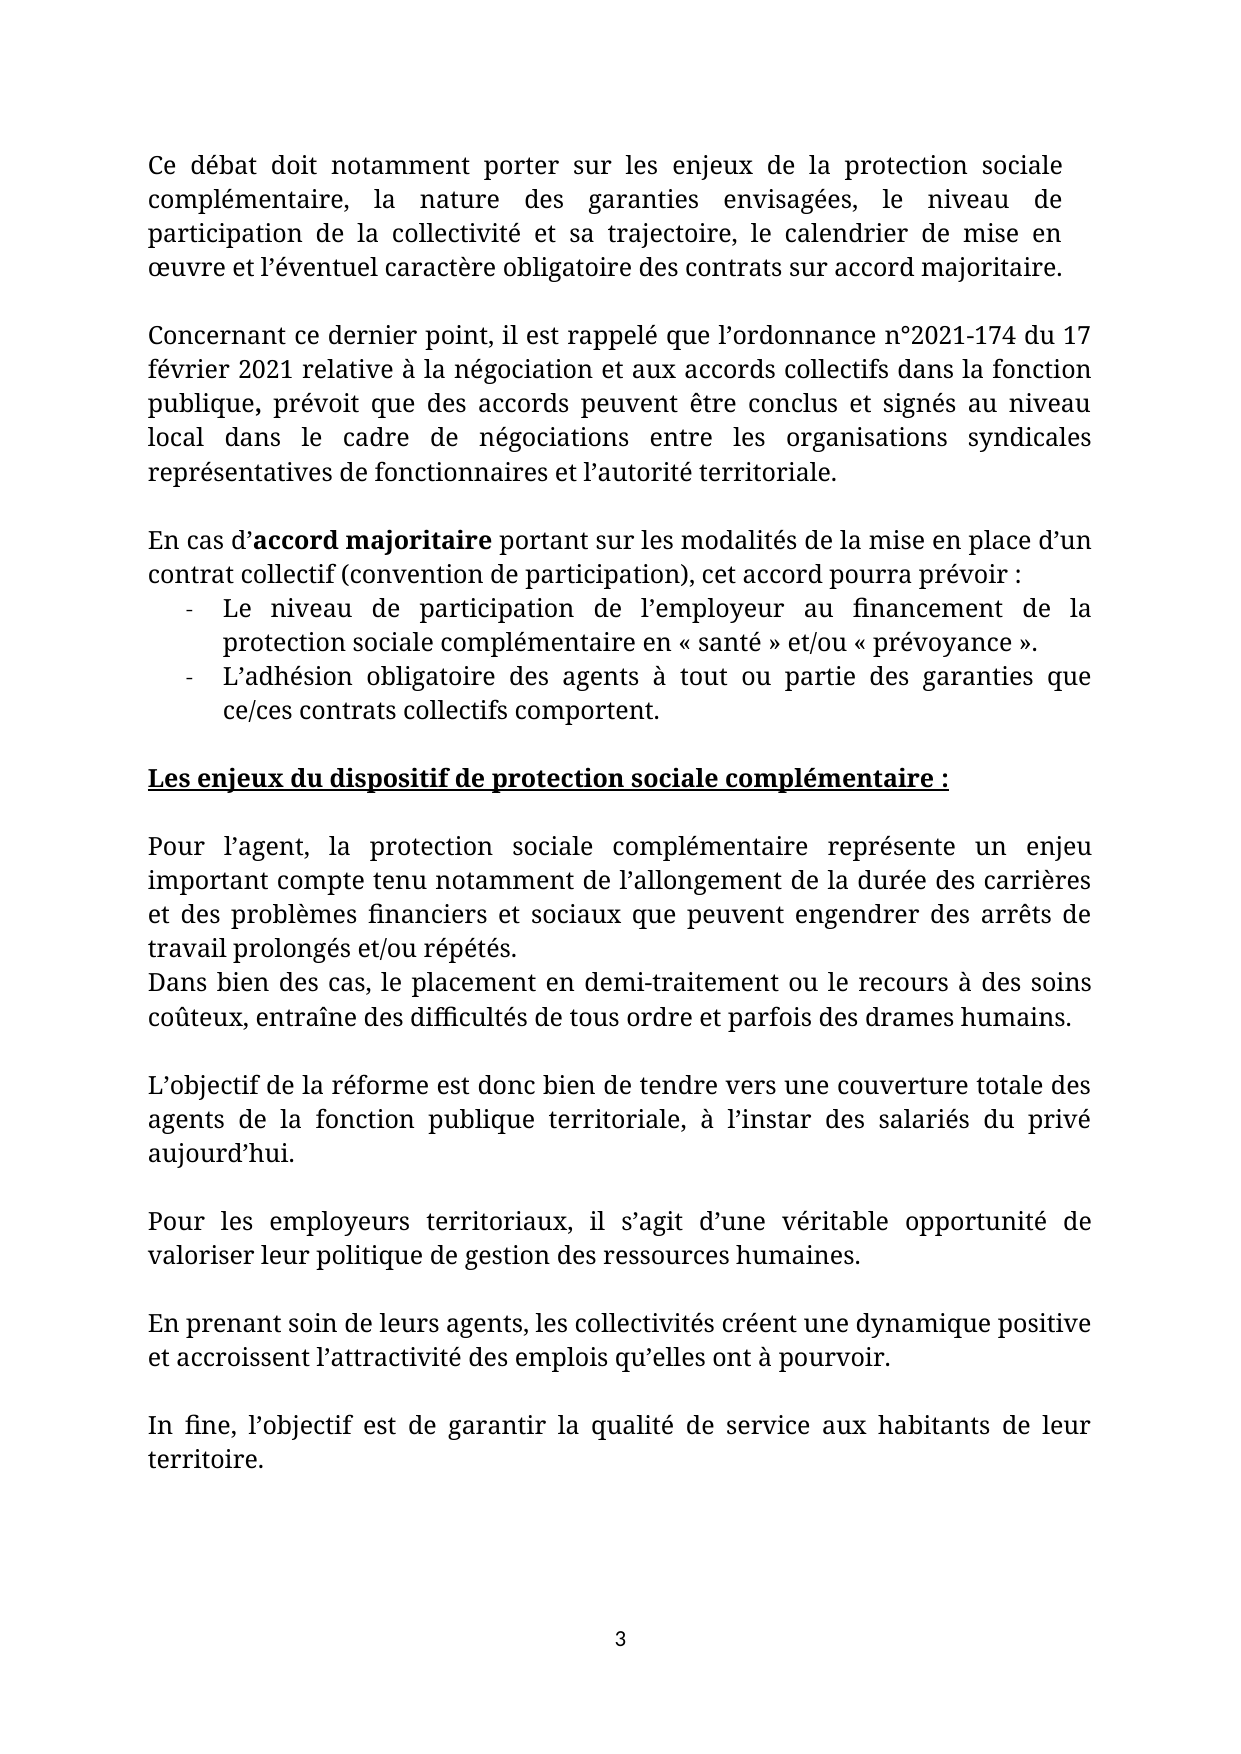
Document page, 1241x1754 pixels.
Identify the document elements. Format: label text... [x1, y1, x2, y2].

text In fine, l’objectif est de garantir la qualité de service aux habitants de leur territoire. [148, 1408, 1093, 1476]
text Les enjeux du dispositif de protection sociale complémentaire : [148, 761, 1093, 795]
text Dans bien des cas, le placement en demi-traitement ou le recours à des soins coûteux, entraîne des difficultés de tous ordre et parfois des drames humains. [148, 965, 1093, 1033]
text Concernant ce dernier point, il est rappelé que l’ordonnance n°2021-174 du 17 février 2021 relative à la négociation et aux accords collectifs dans la fonction publique, prévoit que des accords peuvent être conclus et signés au niveau local dans le cadre de négociations entre les organisations syndicales représentatives de fonctionnaires et l’autorité territoriale. [148, 318, 1093, 488]
text Pour les employeurs territoriaux, il s’agit d’une véritable opportunité de valoriser leur politique de gestion des ressources humaines. [148, 1203, 1093, 1272]
text Pour l’agent, la protection sociale complémentaire représente un enjeu important compte tenu notamment de l’allongement de la durée des carrières et des problèmes financiers et sociaux que peuvent engendrer des arrêts de travail prolongés et/ou répétés. [148, 829, 1093, 965]
list Le niveau de participation de l’employeur au financement de la protection sociale complémentaire en « santé » et/ou « prévoyance ». [185, 590, 1093, 658]
list L’adhésion obligatoire des agents à tout ou partie des garanties que ce/ces contrats collectifs comportent. [185, 658, 1093, 727]
text L’objectif de la réforme est donc bien de tendre vers une couverture totale des agents de la fonction publique territoriale, à l’instar des salariés du privé aujourd’hui. [148, 1067, 1093, 1169]
text En prenant soin de leurs agents, les collectivités créent une dynamique positive et accroissent l’attractivité des emplois qu’elles ont à pourvoir. [148, 1306, 1093, 1374]
text En cas d’accord majoritaire portant sur les modalités de la mise en place d’un contrat collectif (convention de participation), cet accord pourra prévoir : [148, 522, 1093, 590]
text Ce débat doit notamment porter sur les enjeux de la protection sociale complémentaire, la nature des garanties envisagées, le niveau de participation de la collectivité et sa trajectoire, le calendrier de mise en œuvre et l’éventuel caractère obligatoire des contrats sur accord majoritaire. [148, 148, 1063, 284]
